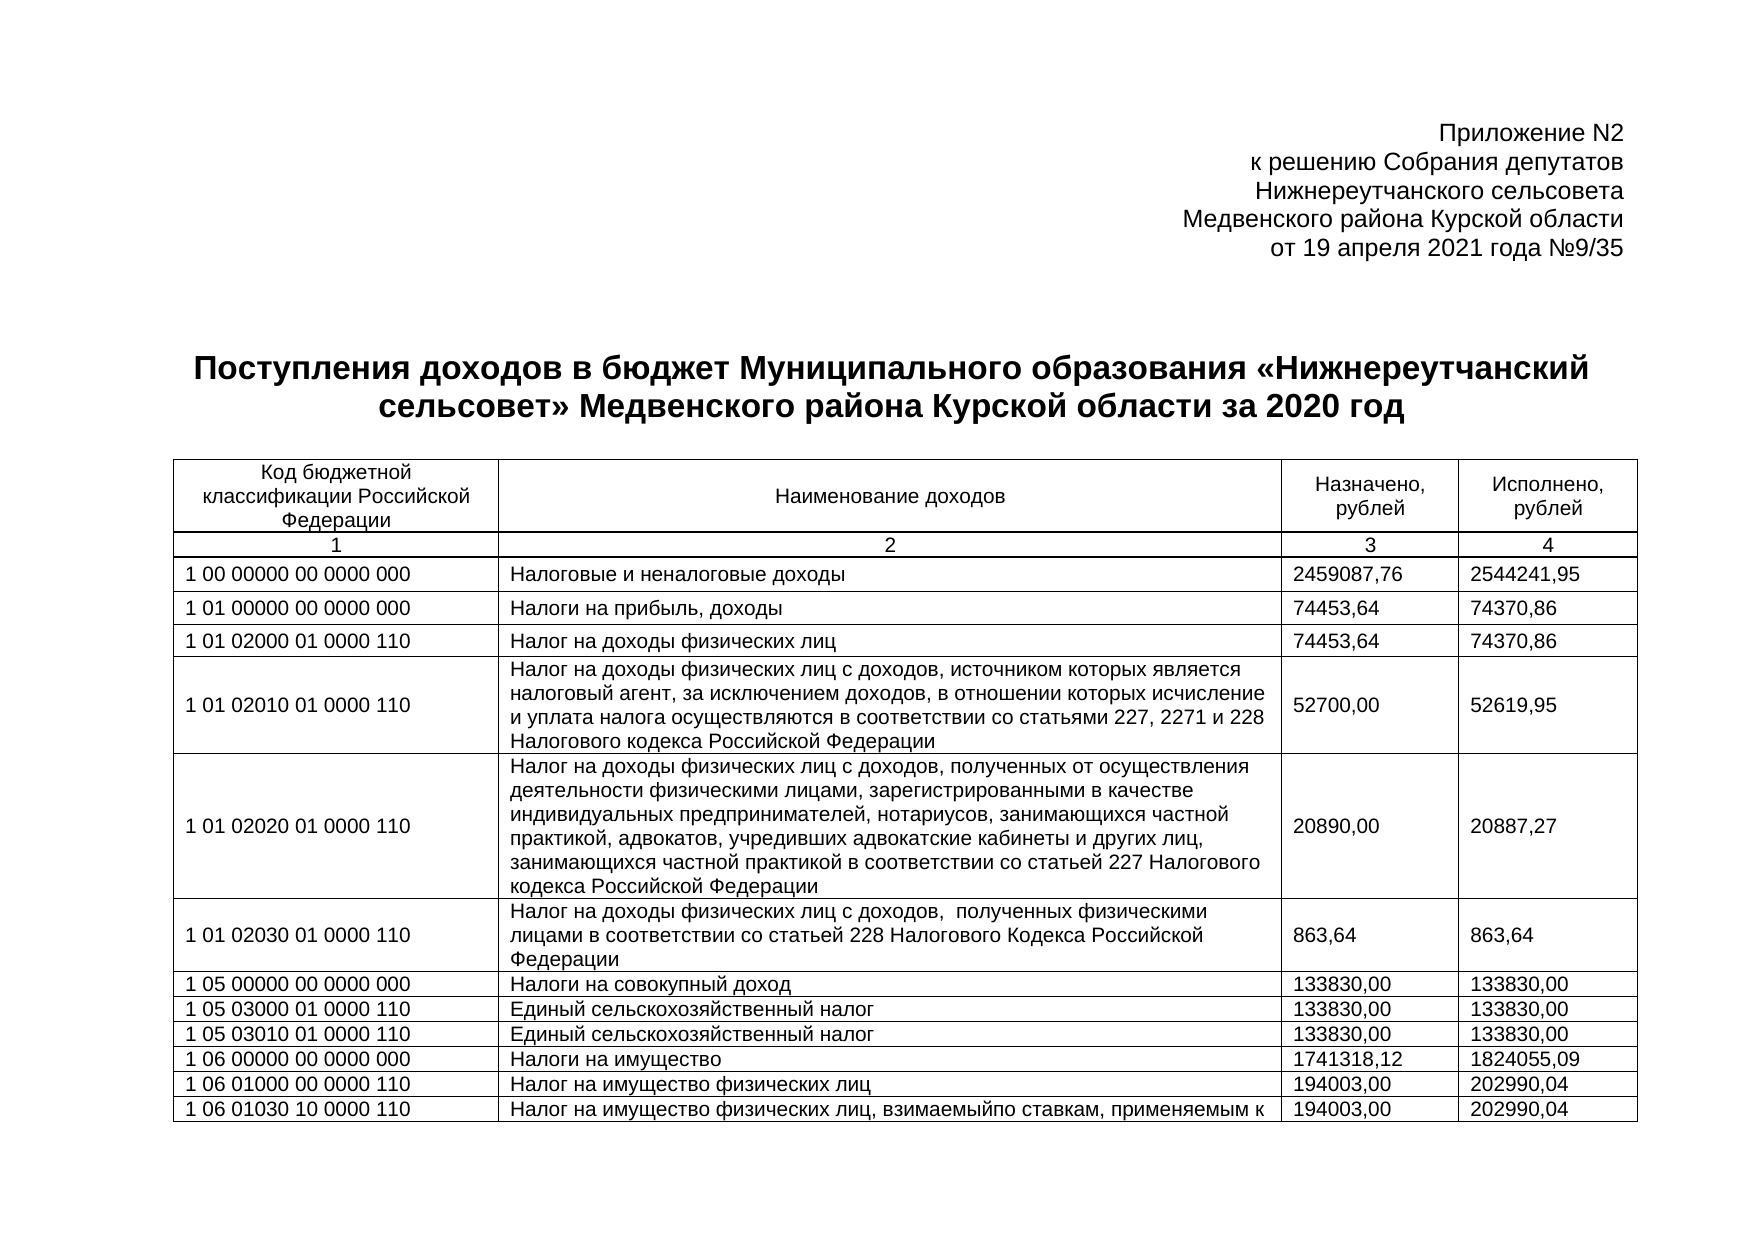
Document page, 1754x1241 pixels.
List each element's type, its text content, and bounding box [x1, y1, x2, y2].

table_cell 74370,86 [1459, 592, 1637, 624]
table_cell Налоговые и неналоговые доходы [499, 558, 1281, 591]
table_cell 1 [174, 533, 498, 556]
table_cell 133830,00 [1282, 1022, 1458, 1046]
table_cell 1 06 01000 00 0000 110 [174, 1072, 498, 1096]
text Нижнереутчанского сельсовета [159, 176, 1624, 204]
table_cell Налог на доходы физических лиц с доходов, источником которых является налоговый агент, за исключением доходов, в отношении которых исчисление и уплата налога осуществляются в соответствии со статьями 227, 2271 и 228 Налогового кодекса Российской Федерации [499, 657, 1281, 753]
table_cell 1 01 02010 01 0000 110 [174, 657, 498, 753]
table_cell 74453,64 [1282, 625, 1458, 656]
table_header Код бюджетной классификации Российской Федерации [174, 460, 498, 531]
table_cell Единый сельскохозяйственный налог [499, 997, 1281, 1021]
table_cell 20887,27 [1459, 754, 1637, 898]
table_cell 863,64 [1282, 899, 1458, 971]
table_cell 1 01 02000 01 0000 110 [174, 625, 498, 656]
table_cell 1 06 00000 00 0000 000 [174, 1047, 498, 1071]
table_header Исполнено, рублей [1459, 460, 1637, 531]
table_cell 1 00 00000 00 0000 000 [174, 558, 498, 591]
table_cell 1 01 02030 01 0000 110 [174, 899, 498, 971]
table_cell 20890,00 [1282, 754, 1458, 898]
table_cell 1 05 03000 01 0000 110 [174, 997, 498, 1021]
table_cell Единый сельскохозяйственный налог [499, 1022, 1281, 1046]
table_header Назначено, рублей [1282, 460, 1458, 531]
table_cell Налоги на совокупный доход [499, 972, 1281, 996]
table_cell 1741318,12 [1282, 1047, 1458, 1071]
text Поступления доходов в бюджет Муниципального образования «Нижнереутчанский сельсовет» Медвенского района Курской области за 2020 год [159, 348, 1624, 425]
table_cell 74453,64 [1282, 592, 1458, 624]
table_cell 4 [1459, 533, 1637, 556]
table_cell Налог на доходы физических лиц с доходов, полученных физическими лицами в соответствии со статьей 228 Налогового Кодекса Российской Федерации [499, 899, 1281, 971]
table_cell 202990,04 [1459, 1072, 1637, 1096]
table_cell 133830,00 [1282, 972, 1458, 996]
table_cell 202990,04 [1459, 1097, 1637, 1121]
table_cell 2459087,76 [1282, 558, 1458, 591]
table_cell Налоги на имущество [499, 1047, 1281, 1071]
table_cell 133830,00 [1459, 972, 1637, 996]
table_cell 3 [1282, 533, 1458, 556]
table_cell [174, 1097, 498, 1121]
text от 19 апреля 2021 года №9/35 [159, 233, 1624, 262]
table_cell 2 [499, 533, 1281, 556]
table_cell 1 01 02020 01 0000 110 [174, 754, 498, 898]
table_cell 194003,00 [1282, 1097, 1458, 1121]
table_cell Налог на доходы физических лиц [499, 625, 1281, 656]
text Медвенского района Курской области [159, 204, 1624, 233]
table_cell 74370,86 [1459, 625, 1637, 656]
table_cell 52619,95 [1459, 657, 1637, 753]
text Приложение N2 [159, 118, 1624, 147]
text к решению Собрания депутатов [159, 147, 1624, 176]
table_cell Налог на имущество физических лиц [499, 1072, 1281, 1096]
table_cell 52700,00 [1282, 657, 1458, 753]
table_cell 1 05 00000 00 0000 000 [174, 972, 498, 996]
table_cell 194003,00 [1282, 1072, 1458, 1096]
table_cell 2544241,95 [1459, 558, 1637, 591]
table_cell 133830,00 [1459, 997, 1637, 1021]
table_cell 1824055,09 [1459, 1047, 1637, 1071]
table_cell 133830,00 [1282, 997, 1458, 1021]
table_cell 133830,00 [1459, 1022, 1637, 1046]
table_cell Налог на доходы физических лиц с доходов, полученных от осуществления деятельности физическими лицами, зарегистрированными в качестве индивидуальных предпринимателей, нотариусов, занимающихся частной практикой, адвокатов, учредивших адвокатские кабинеты и других лиц, занимающихся частной практикой в соответствии со статьей 227 Налогового кодекса Российской Федерации [499, 754, 1281, 898]
table_cell 1 01 00000 00 0000 000 [174, 592, 498, 624]
table_cell 1 05 03010 01 0000 110 [174, 1022, 498, 1046]
table_cell 863,64 [1459, 899, 1637, 971]
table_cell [499, 1097, 1281, 1121]
table_header Наименование доходов [499, 460, 1281, 531]
table_cell Налоги на прибыль, доходы [499, 592, 1281, 624]
